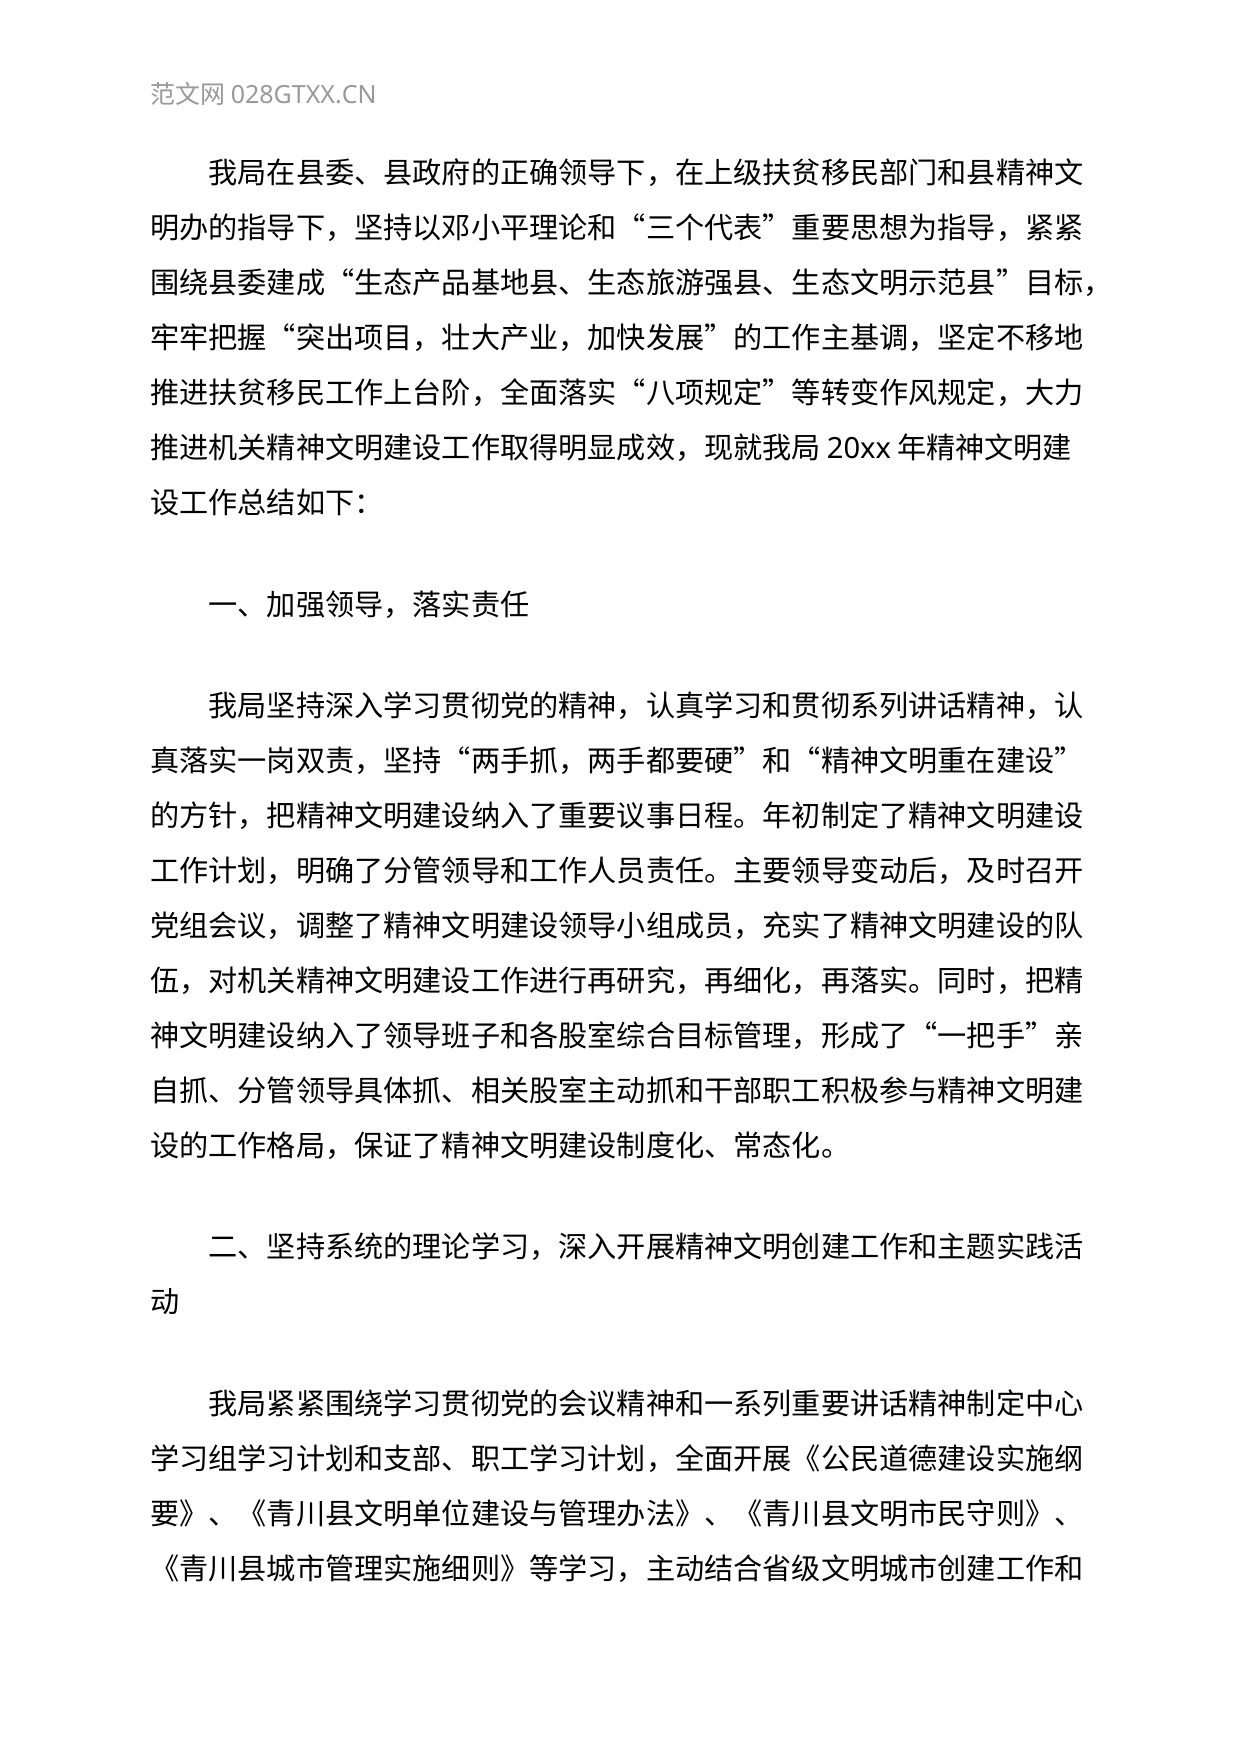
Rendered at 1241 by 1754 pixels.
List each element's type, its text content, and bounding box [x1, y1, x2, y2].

text 我局在县委、县政府的正确领导下，在上级扶贫移民部门和县精神文明办的指导下，坚持以邓小平理论和“三个代表”重要思想为指导，紧紧围绕县委建成“生态产品基地县、生态旅游强县、生态文明示范县”目标，牢牢把握“突出项目，壮大产业，加快发展”的工作主基调，坚定不移地推进扶贫移民工作上台阶，全面落实“八项规定”等转变作风规定，大力推进机关精神文明建设工作取得明显成效，现就我局20xx年精神文明建设工作总结如下： [150, 150, 1090, 522]
text 我局坚持深入学习贯彻党的精神，认真学习和贯彻系列讲话精神，认真落实一岗双责，坚持“两手抓，两手都要硬”和“精神文明重在建设”的方针，把精神文明建设纳入了重要议事日程。年初制定了精神文明建设工作计划，明确了分管领导和工作人员责任。主要领导变动后，及时召开党组会议，调整了精神文明建设领导小组成员，充实了精神文明建设的队伍，对机关精神文明建设工作进行再研究，再细化，再落实。同时，把精神文明建设纳入了领导班子和各股室综合目标管理，形成了“一把手”亲自抓、分管领导具体抓、相关股室主动抓和干部职工积极参与精神文明建设的工作格局，保证了精神文明建设制度化、常态化。 [150, 683, 1090, 1164]
text 二、坚持系统的理论学习，深入开展精神文明创建工作和主题实践活动 [150, 1224, 1090, 1321]
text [150, 1381, 1090, 1588]
text 一、加强领导，落实责任 [150, 581, 1090, 623]
